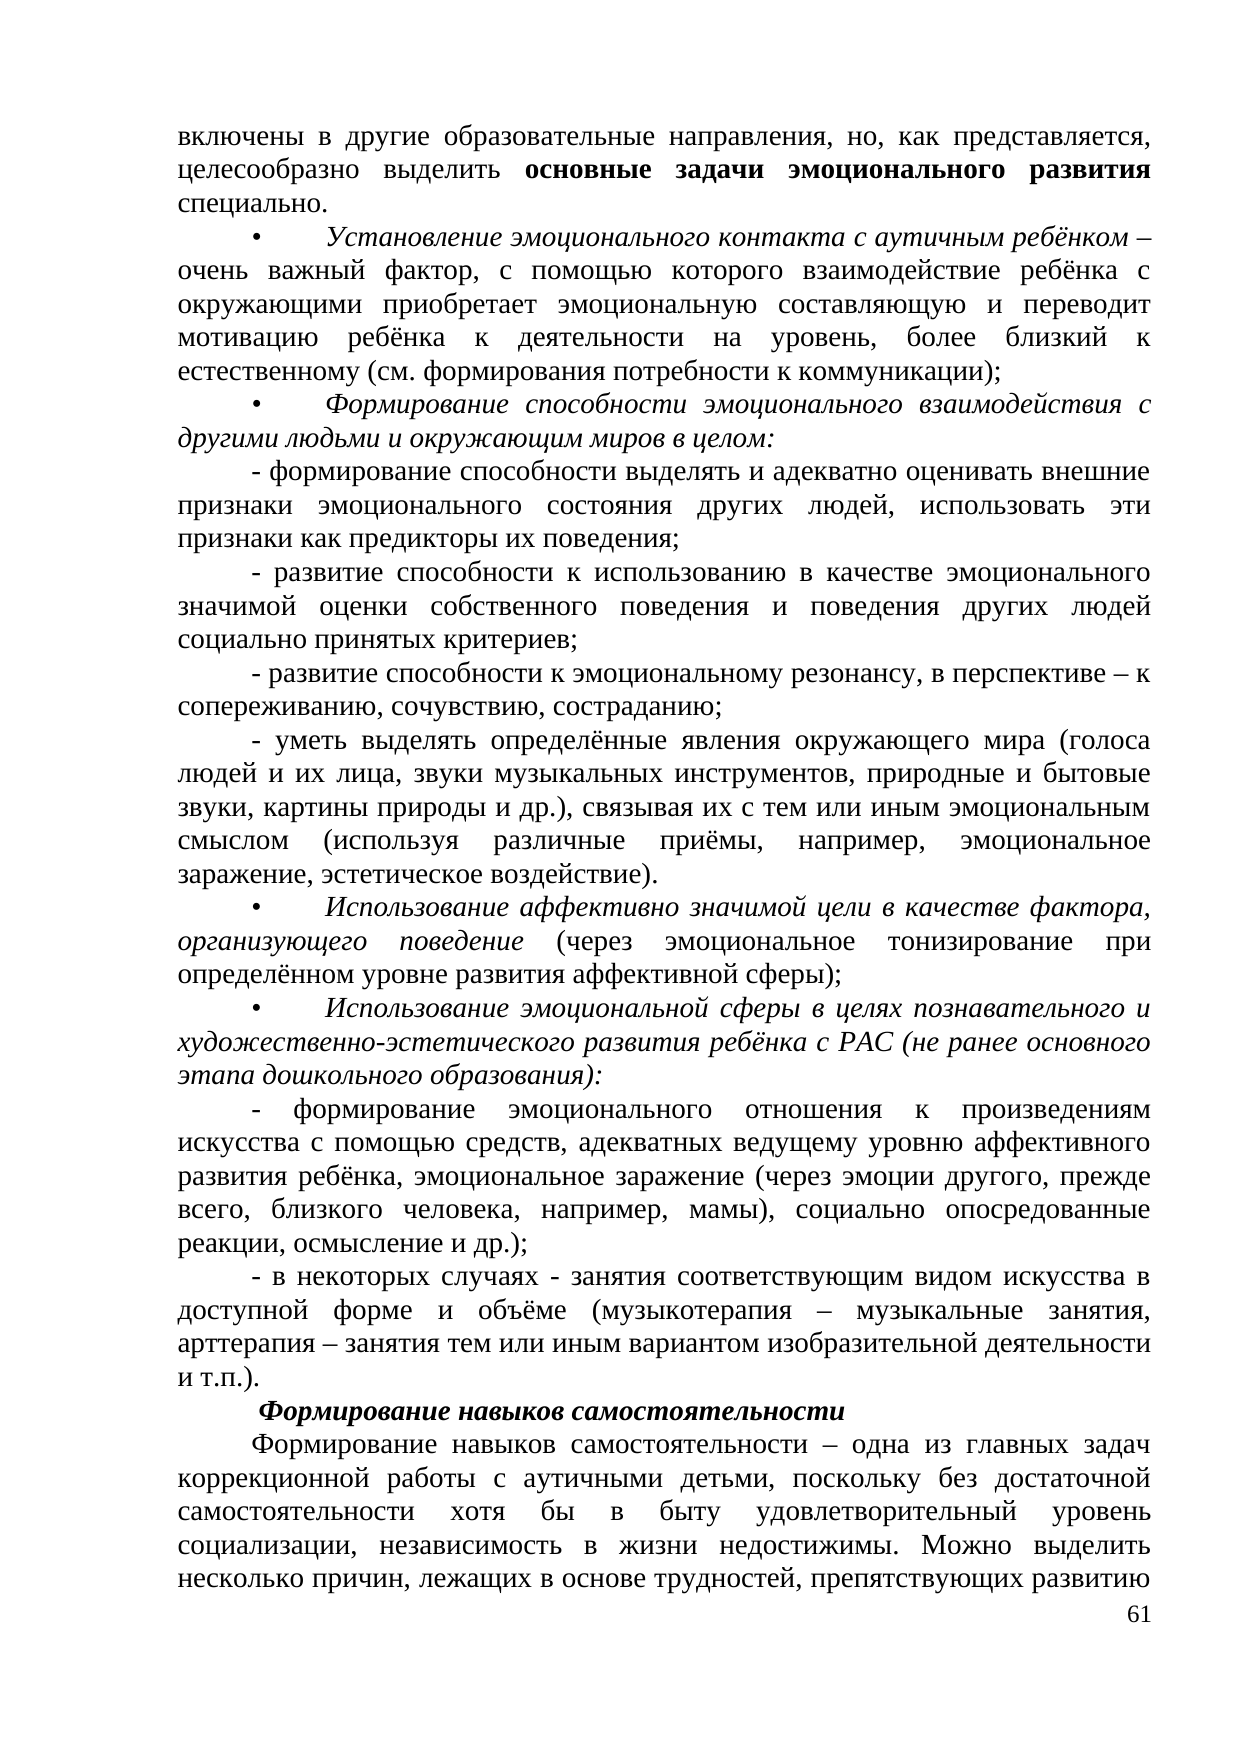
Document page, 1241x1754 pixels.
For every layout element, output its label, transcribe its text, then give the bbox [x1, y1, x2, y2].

list Установление эмоционального контакта с аутичным ребёнком – очень важный фактор, с помощью которого взаимодействие ребёнка с окружающими приобретает эмоциональную составляющую и переводит мотивацию ребёнка к деятельности на уровень, более близкий к естественному (см. формирования потребности к коммуникации); [177, 219, 1152, 386]
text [177, 1426, 1152, 1594]
list - развитие способности к использованию в качестве эмоционального значимой оценки собственного поведения и поведения других людей социально принятых критериев; [177, 554, 1152, 655]
list Использование аффективно значимой цели в качестве фактора, организующего поведение (через эмоциональное тонизирование при определённом уровне развития аффективной сферы); [177, 889, 1152, 990]
list Использование эмоциональной сферы в целях познавательного и художественно-эстетического развития ребёнка с РАС (не ранее основного этапа дошкольного образования): [177, 990, 1152, 1091]
list - развитие способности к эмоциональному резонансу, в перспективе – к сопереживанию, сочувствию, состраданию; [177, 655, 1152, 722]
list - уметь выделять определённые явления окружающего мира (голоса людей и их лица, звуки музыкальных инструментов, природные и бытовые звуки, картины природы и др.), связывая их с тем или иным эмоциональным смыслом (используя различные приёмы, например, эмоциональное заражение, эстетическое воздействие). [177, 722, 1152, 889]
list - формирование эмоционального отношения к произведениям искусства с помощью средств, адекватных ведущему уровню аффективного развития ребёнка, эмоциональное заражение (через эмоции другого, прежде всего, близкого человека, например, мамы), социально опосредованные реакции, осмысление и др.); [177, 1091, 1152, 1258]
list - формирование способности выделять и адекватно оценивать внешние признаки эмоционального состояния других людей, использовать эти признаки как предикторы их поведения; [177, 453, 1152, 554]
text - в некоторых случаях - занятия соответствующим видом искусства в доступной форме и объёме (музыкотерапия – музыкальные занятия, арттерапия – занятия тем или иным вариантом изобразительной деятельности и т.п.). [177, 1258, 1152, 1393]
text Формирование навыков самостоятельности [177, 1393, 1152, 1426]
list Формирование способности эмоционального взаимодействия с другими людьми и окружающим миров в целом: [177, 386, 1152, 453]
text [177, 118, 1152, 219]
